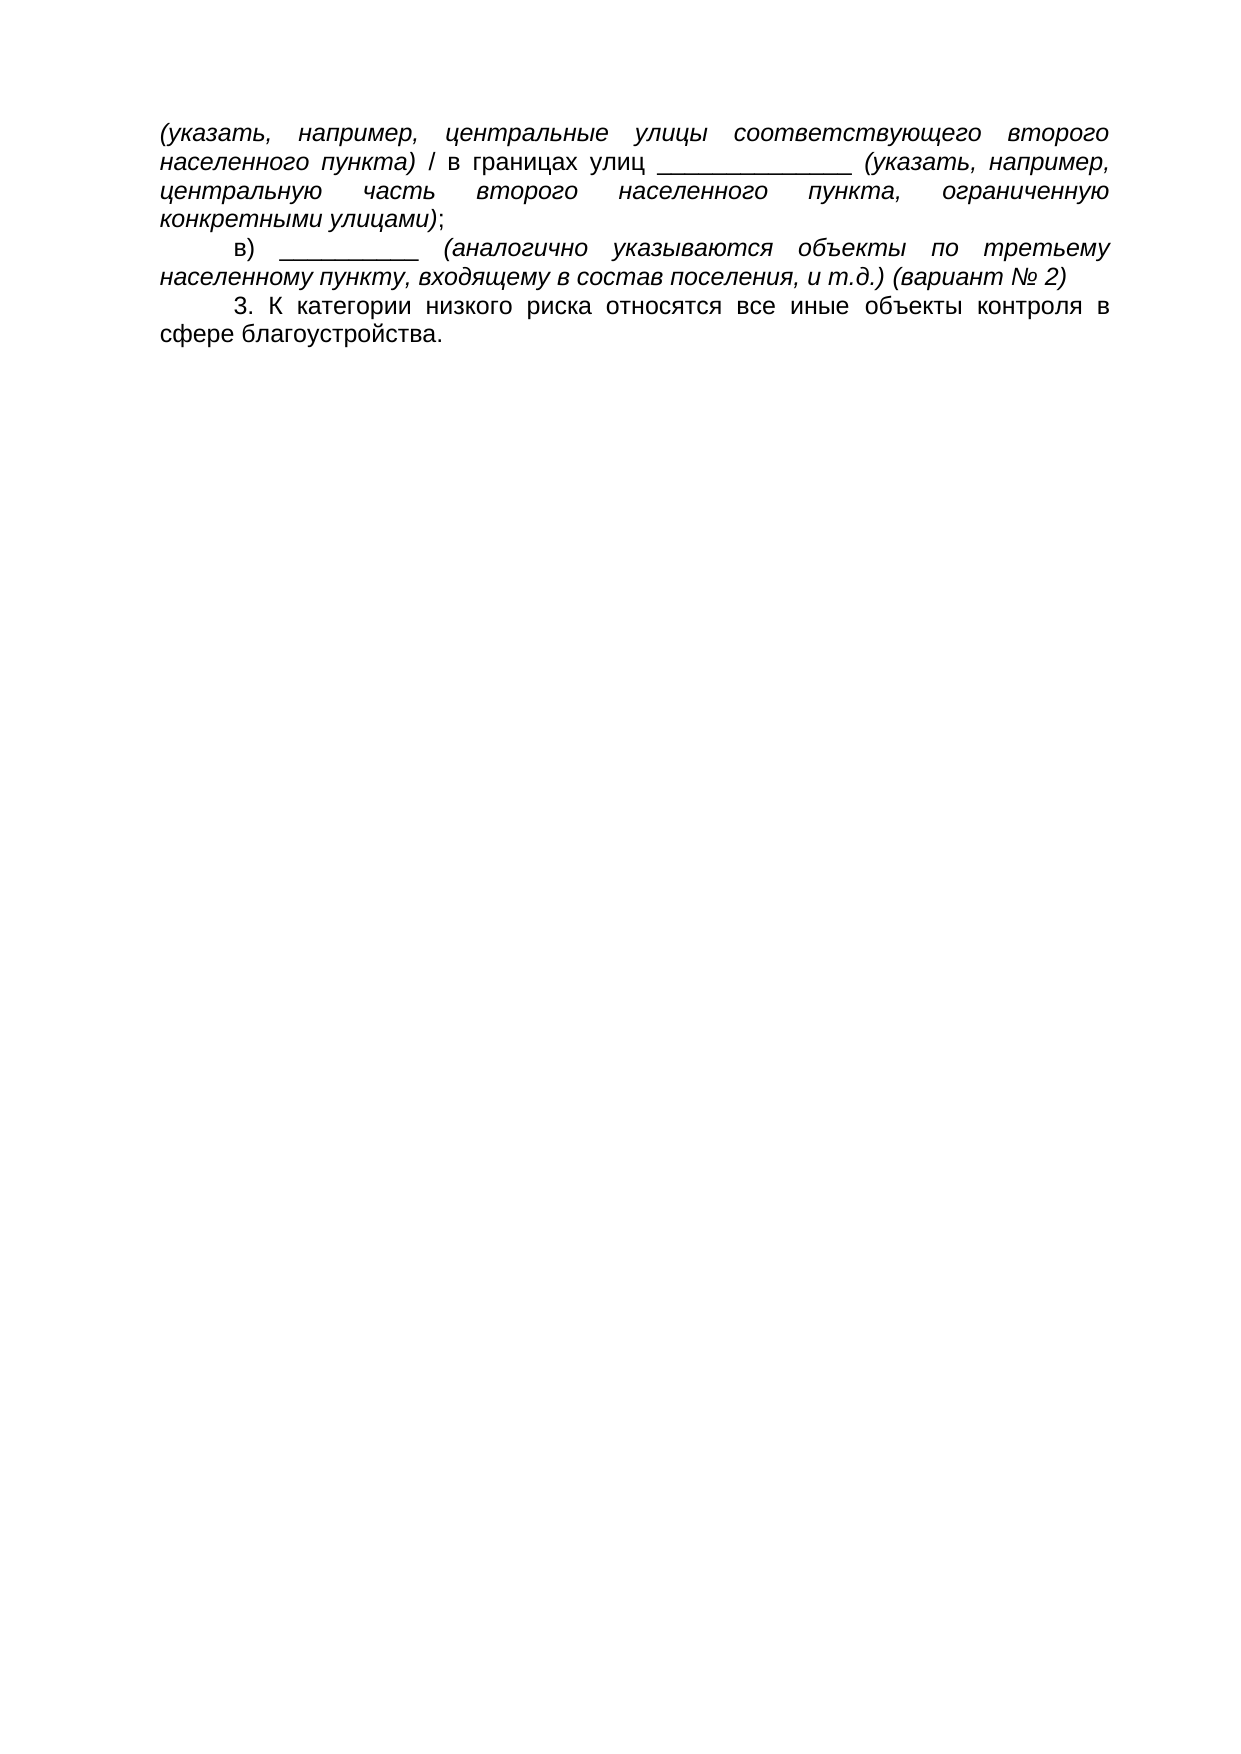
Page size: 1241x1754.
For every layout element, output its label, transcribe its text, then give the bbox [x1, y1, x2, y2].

text 3. К категории низкого риска относятся все иные объекты контроля в сфере благоустройства. [159, 291, 1110, 348]
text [159, 118, 1110, 233]
text в) __________ (аналогично указываются объекты по третьему населенному пункту, входящему в состав поселения, и т.д.) (вариант № 2) [159, 233, 1110, 291]
